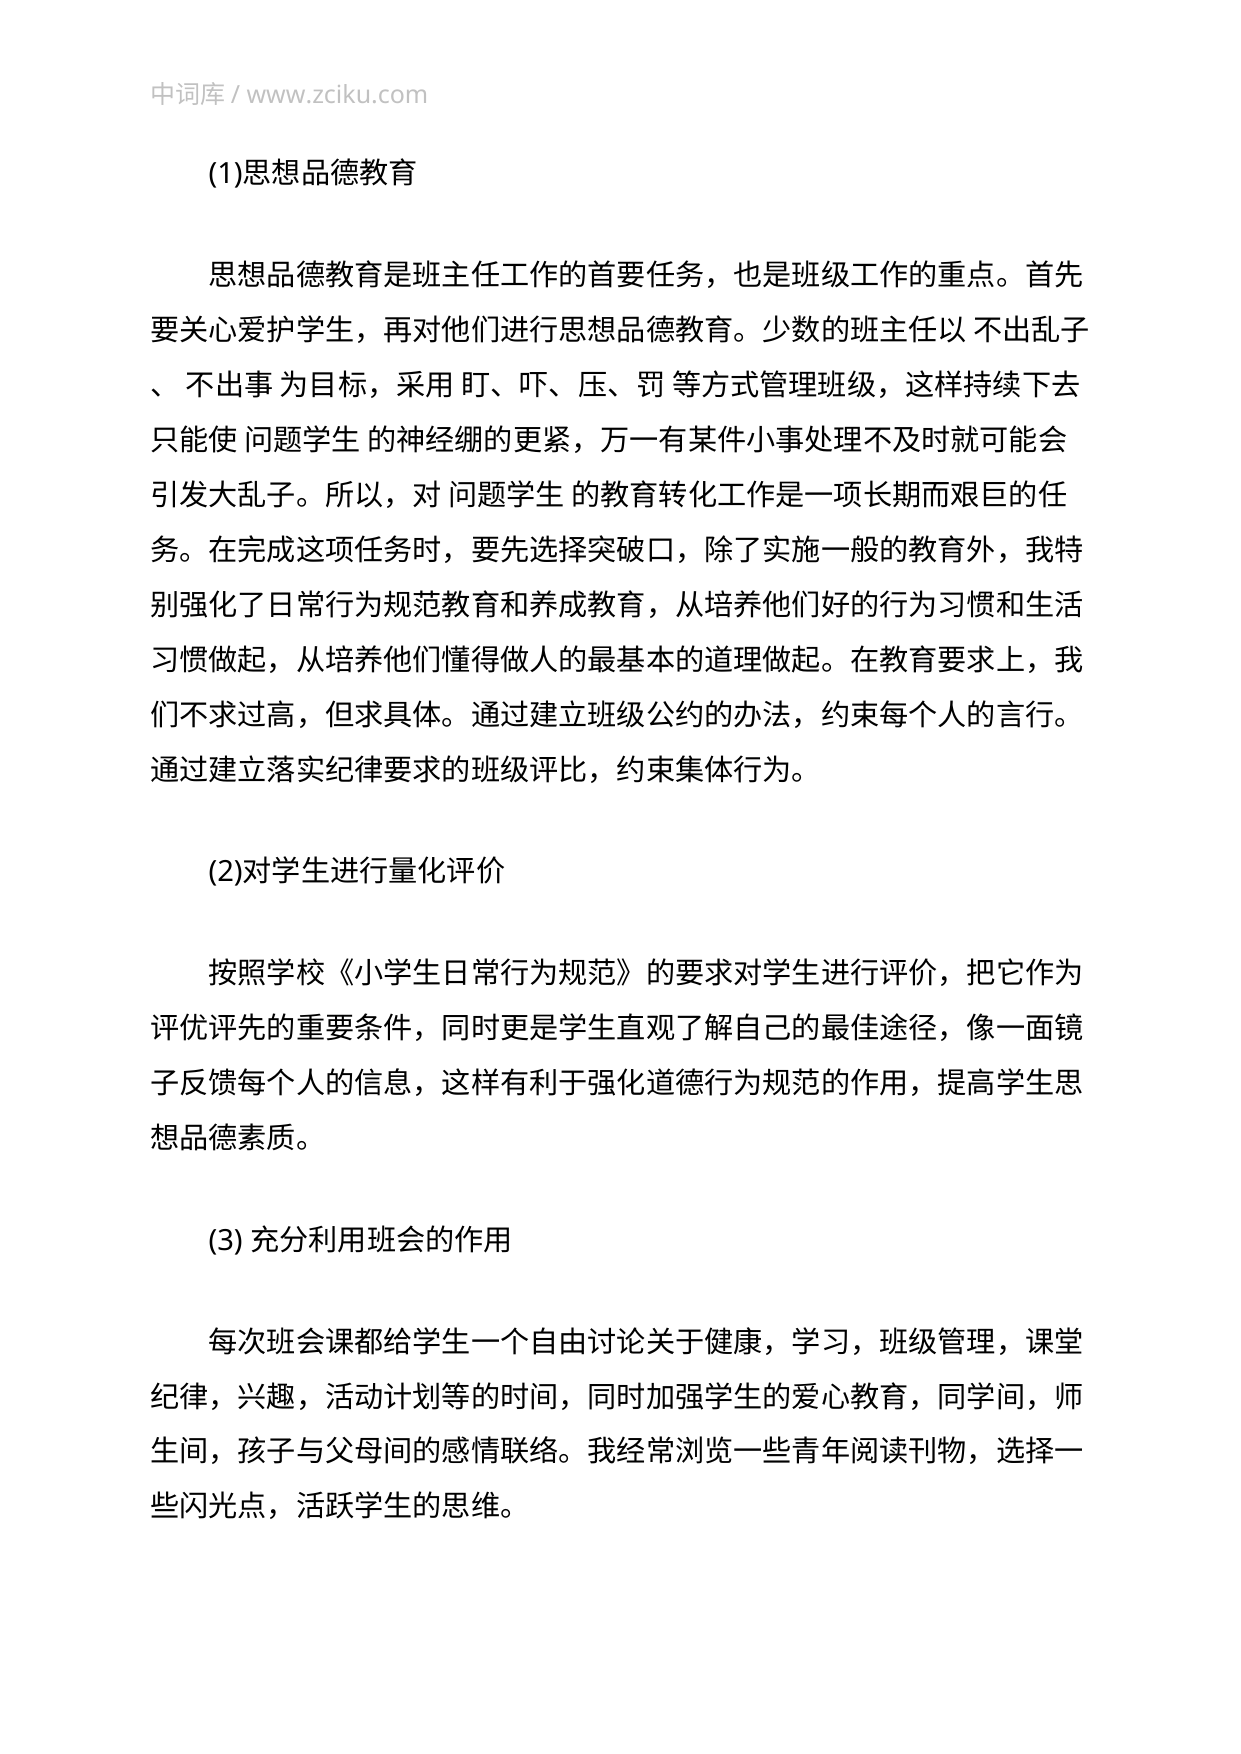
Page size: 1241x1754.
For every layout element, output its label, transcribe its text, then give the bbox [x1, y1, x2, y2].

text 思想品德教育是班主任工作的首要任务，也是班级工作的重点。首先要关心爱护学生，再对他们进行思想品德教育。少数的班主任以 不出乱子 、 不出事 为目标，采用 盯、吓、压、罚 等方式管理班级，这样持续下去只能使 问题学生 的神经绷的更紧，万一有某件小事处理不及时就可能会引发大乱子。所以，对 问题学生 的教育转化工作是一项长期而艰巨的任务。在完成这项任务时，要先选择突破口，除了实施一般的教育外，我特别强化了日常行为规范教育和养成教育，从培养他们好的行为习惯和生活习惯做起，从培养他们懂得做人的最基本的道理做起。在教育要求上，我们不求过高，但求具体。通过建立班级公约的办法，约束每个人的言行。通过建立落实纪律要求的班级评比，约束集体行为。 [150, 252, 1090, 788]
text (2)对学生进行量化评价 [150, 848, 1090, 890]
text (3) 充分利用班会的作用 [150, 1216, 1090, 1259]
text (1)思想品德教育 [150, 150, 1090, 192]
text 每次班会课都给学生一个自由讨论关于健康，学习，班级管理，课堂纪律，兴趣，活动计划等的时间，同时加强学生的爱心教育，同学间，师生间，孩子与父母间的感情联络。我经常浏览一些青年阅读刊物，选择一些闪光点，活跃学生的思维。 [150, 1318, 1090, 1525]
text 按照学校《小学生日常行为规范》的要求对学生进行评价，把它作为评优评先的重要条件，同时更是学生直观了解自己的最佳途径，像一面镜子反馈每个人的信息，这样有利于强化道德行为规范的作用，提高学生思想品德素质。 [150, 950, 1090, 1157]
